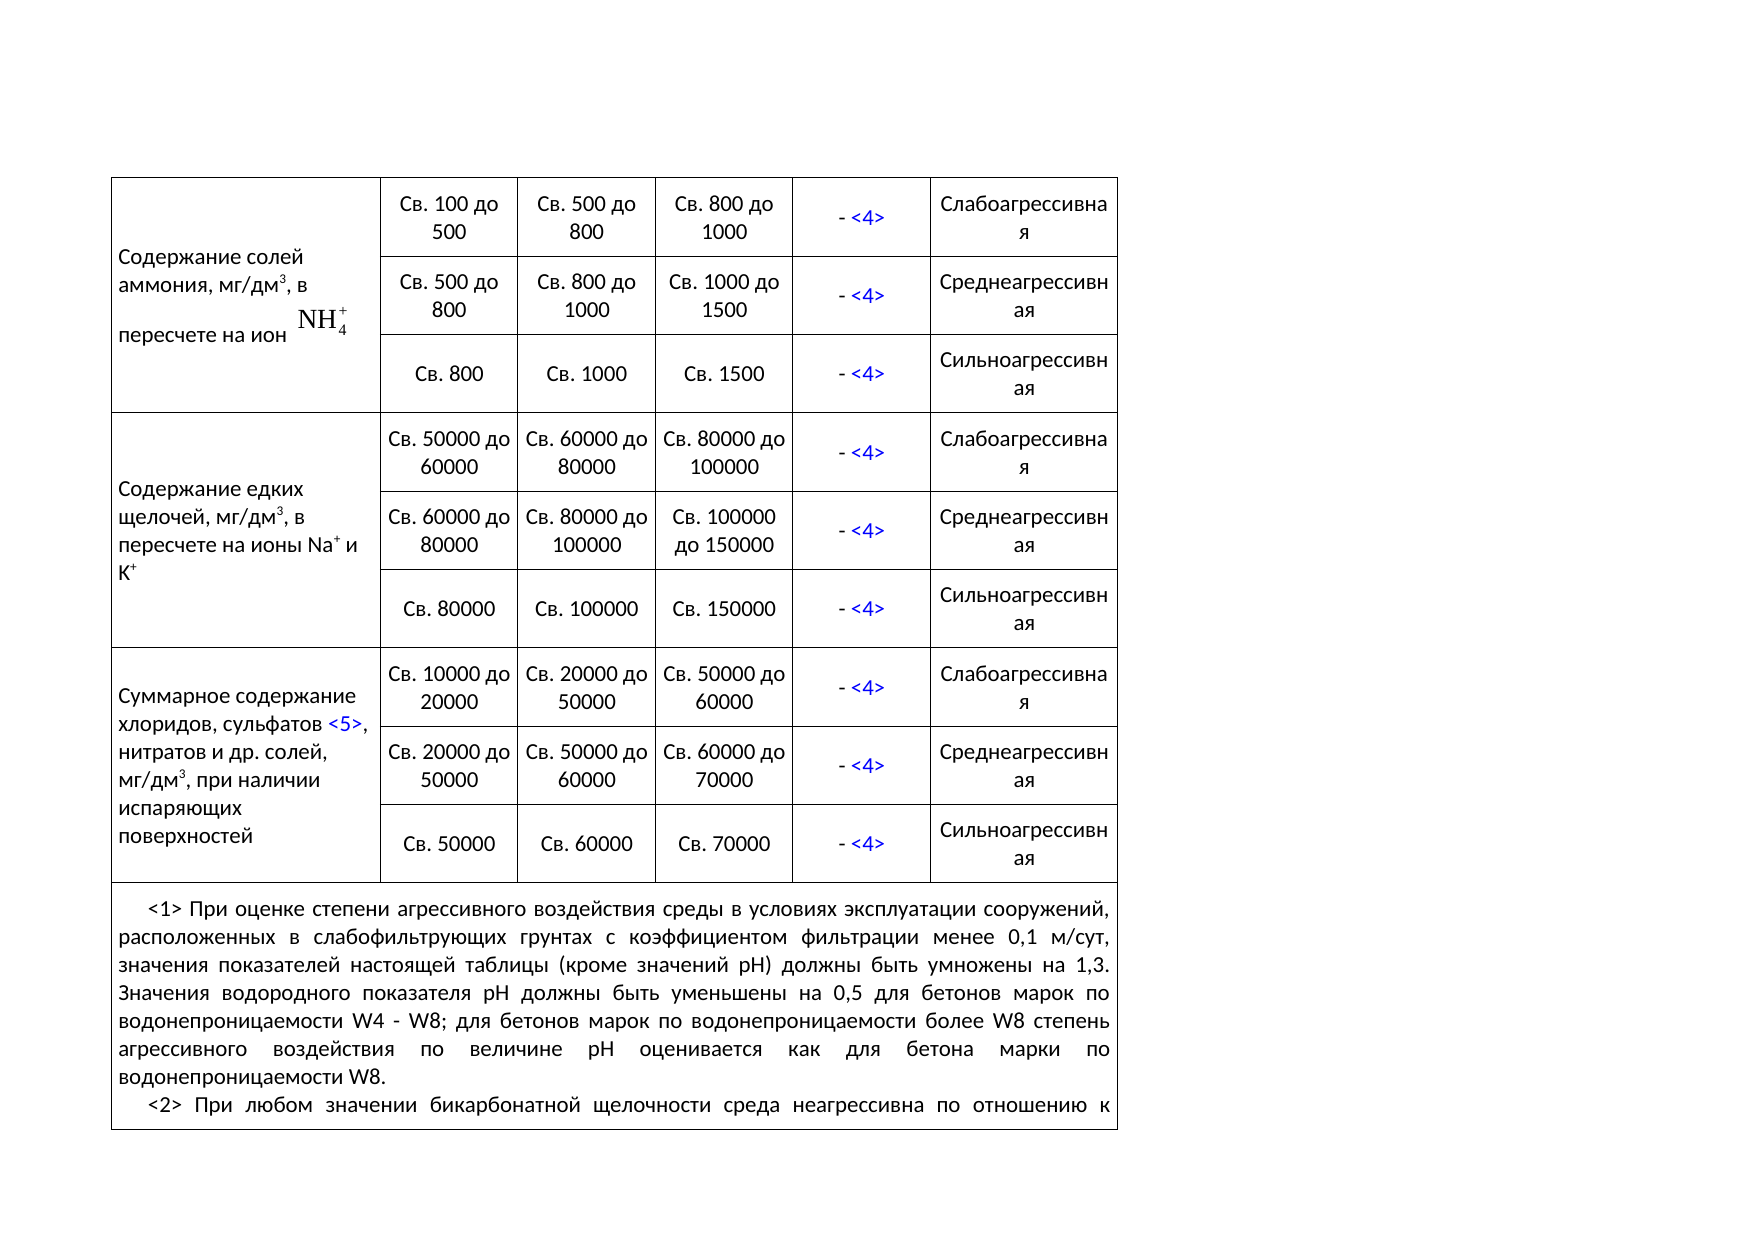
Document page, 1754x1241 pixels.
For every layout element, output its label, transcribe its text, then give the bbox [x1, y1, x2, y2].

table_cell Св. 800 [381, 335, 517, 412]
table_cell Св. 100 до 500 [381, 178, 517, 256]
table_cell Св. 60000 до 70000 [656, 727, 792, 804]
table_cell Св. 800 до 1000 [656, 178, 792, 256]
table_cell Св. 10000 до 20000 [381, 648, 517, 726]
table_cell Св. 20000 до 50000 [518, 648, 655, 726]
table_cell Содержание солей аммония, мг/дм3, в пересчете на ион [112, 178, 380, 412]
table_cell Среднеагрессивная [931, 492, 1117, 569]
table_cell Содержание едких щелочей, мг/дм3, в пересчете на ионы Na+ и K+ [112, 413, 380, 647]
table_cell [112, 883, 1117, 1129]
table_cell - <4> [793, 178, 930, 256]
table_cell - <4> [793, 727, 930, 804]
table_cell - <4> [793, 257, 930, 334]
table_cell Св. 1500 [656, 335, 792, 412]
table_cell Слабоагрессивная [931, 648, 1117, 726]
table_cell - <4> [793, 648, 930, 726]
table_cell Св. 60000 до 80000 [518, 413, 655, 491]
table_cell Среднеагрессивная [931, 257, 1117, 334]
table_cell Св. 60000 [518, 805, 655, 882]
table_cell Св. 80000 [381, 570, 517, 647]
table_cell Слабоагрессивная [931, 413, 1117, 491]
table_cell Св. 1000 до 1500 [656, 257, 792, 334]
table_cell Св. 800 до 1000 [518, 257, 655, 334]
table_cell Св. 500 до 800 [518, 178, 655, 256]
table_cell Св. 50000 до 60000 [656, 648, 792, 726]
table_cell - <4> [793, 492, 930, 569]
table_cell Суммарное содержание хлоридов, сульфатов <5>, нитратов и др. солей, мг/дм3, при наличии испаряющих поверхностей [112, 648, 380, 882]
table_cell Св. 50000 до 60000 [518, 727, 655, 804]
table_cell Св. 80000 до 100000 [656, 413, 792, 491]
table_cell Сильноагрессивная [931, 570, 1117, 647]
table_cell - <4> [793, 570, 930, 647]
table_cell - <4> [793, 335, 930, 412]
table_cell Св. 20000 до 50000 [381, 727, 517, 804]
table_cell Св. 50000 до 60000 [381, 413, 517, 491]
table_cell Св. 100000 до 150000 [656, 492, 792, 569]
table_cell Св. 50000 [381, 805, 517, 882]
table_cell Св. 500 до 800 [381, 257, 517, 334]
table_cell Св. 150000 [656, 570, 792, 647]
table_cell Сильноагрессивная [931, 805, 1117, 882]
table_cell Св. 70000 [656, 805, 792, 882]
table_cell Св. 80000 до 100000 [518, 492, 655, 569]
table_cell Среднеагрессивная [931, 727, 1117, 804]
table_cell Св. 60000 до 80000 [381, 492, 517, 569]
table_cell Св. 100000 [518, 570, 655, 647]
table_cell Св. 1000 [518, 335, 655, 412]
table_cell Слабоагрессивная [931, 178, 1117, 256]
table_cell - <4> [793, 413, 930, 491]
table_cell Сильноагрессивная [931, 335, 1117, 412]
table_cell - <4> [793, 805, 930, 882]
